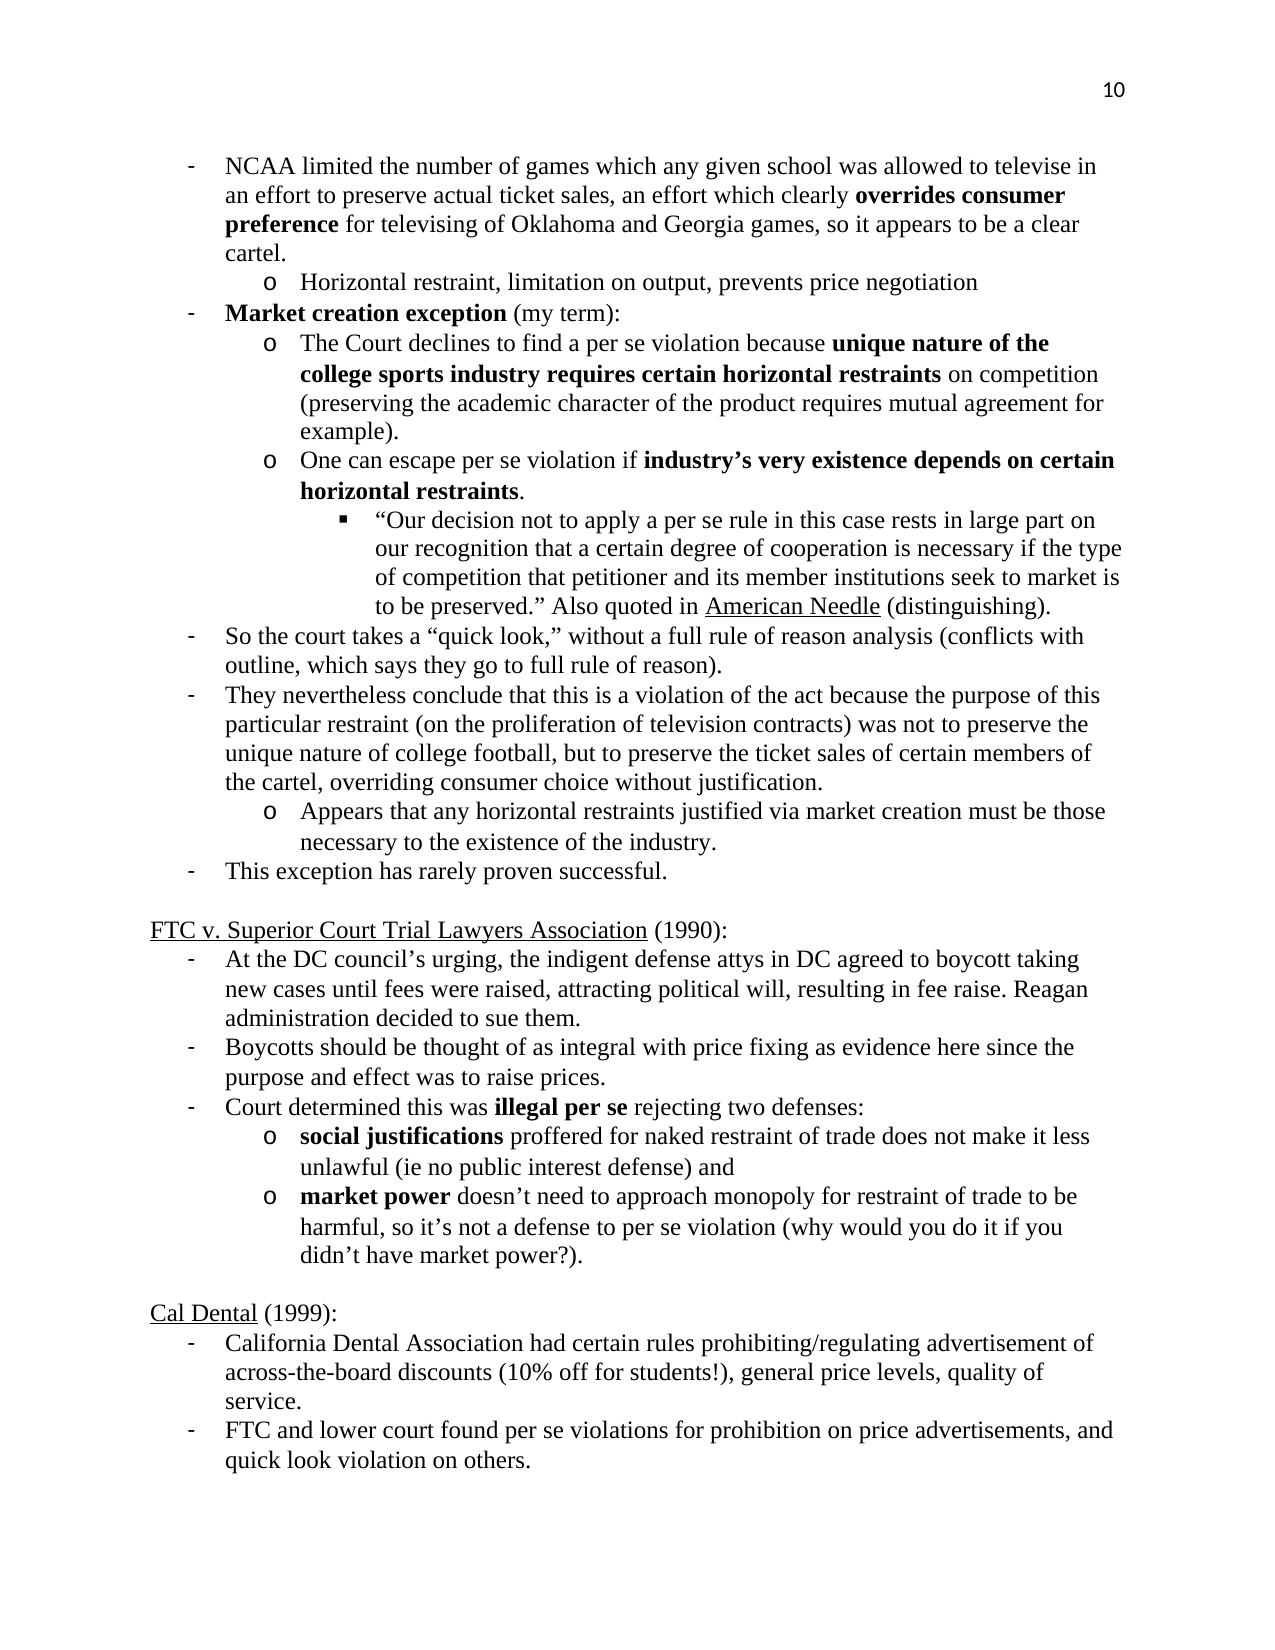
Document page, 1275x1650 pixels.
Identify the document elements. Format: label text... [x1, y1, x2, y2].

list One can escape per se violation if industry’s very existence depends on certain horizontal restraints. [262, 445, 1125, 505]
list The Court declines to find a per se violation because unique nature of the college sports industry requires certain horizontal restraints on competition (preserving the academic character of the product requires mutual agreement for example). [262, 328, 1125, 445]
text Cal Dental (1999): [150, 1298, 1125, 1327]
list So the court takes a “quick look,” without a full rule of reason analysis (conflicts with outline, which says they go to full rule of reason). [187, 620, 1125, 679]
list FTC and lower court found per se violations for prohibition on price advertisements, and quick look violation on others. [187, 1415, 1125, 1474]
list market power doesn’t need to approach monopoly for restraint of trade to be harmful, so it’s not a defense to per se violation (why would you do it if you didn’t have market power?). [262, 1181, 1125, 1269]
list At the DC council’s urging, the indigent defense attys in DC agreed to boycott taking new cases until fees were raised, attracting political will, resulting in fee raise. Reagan administration decided to sue them. [187, 943, 1125, 1031]
text FTC v. Superior Court Trial Lawyers Association (1990): [150, 915, 1125, 943]
list “Our decision not to apply a per se rule in this case rests in large part on our recognition that a certain degree of cooperation is necessary if the type of competition that petitioner and its member institutions seek to market is to be preserved.” Also quoted in American Needle (distinguishing). [337, 505, 1125, 620]
list Boycotts should be thought of as integral with price fixing as evidence here since the purpose and effect was to raise prices. [187, 1031, 1125, 1091]
list Court determined this was illegal per se rejecting two defenses: [187, 1091, 1125, 1121]
list NCAA limited the number of games which any given school was allowed to televise in an effort to preserve actual ticket sales, an effort which clearly overrides consumer preference for televising of Oklahoma and Georgia games, so it appears to be a clear cartel. [187, 150, 1125, 267]
list This exception has rarely proven successful. [187, 855, 1125, 886]
list They nevertheless conclude that this is a violation of the act because the purpose of this particular restraint (on the proliferation of television contracts) was not to preserve the unique nature of college football, but to preserve the ticket sales of certain members of the cartel, overriding consumer choice without justification. [187, 679, 1125, 796]
list Appears that any horizontal restraints justified via market creation must be those necessary to the existence of the industry. [262, 796, 1125, 855]
list Horizontal restraint, limitation on output, prevents price negotiation [262, 267, 1125, 298]
list California Dental Association had certain rules prohibiting/regulating advertisement of across-the-board discounts (10% off for students!), general price levels, quality of service. [187, 1327, 1125, 1415]
list Market creation exception (my term): [187, 298, 1125, 328]
list social justifications proffered for naked restraint of trade does not make it less unlawful (ie no public interest defense) and [262, 1121, 1125, 1181]
